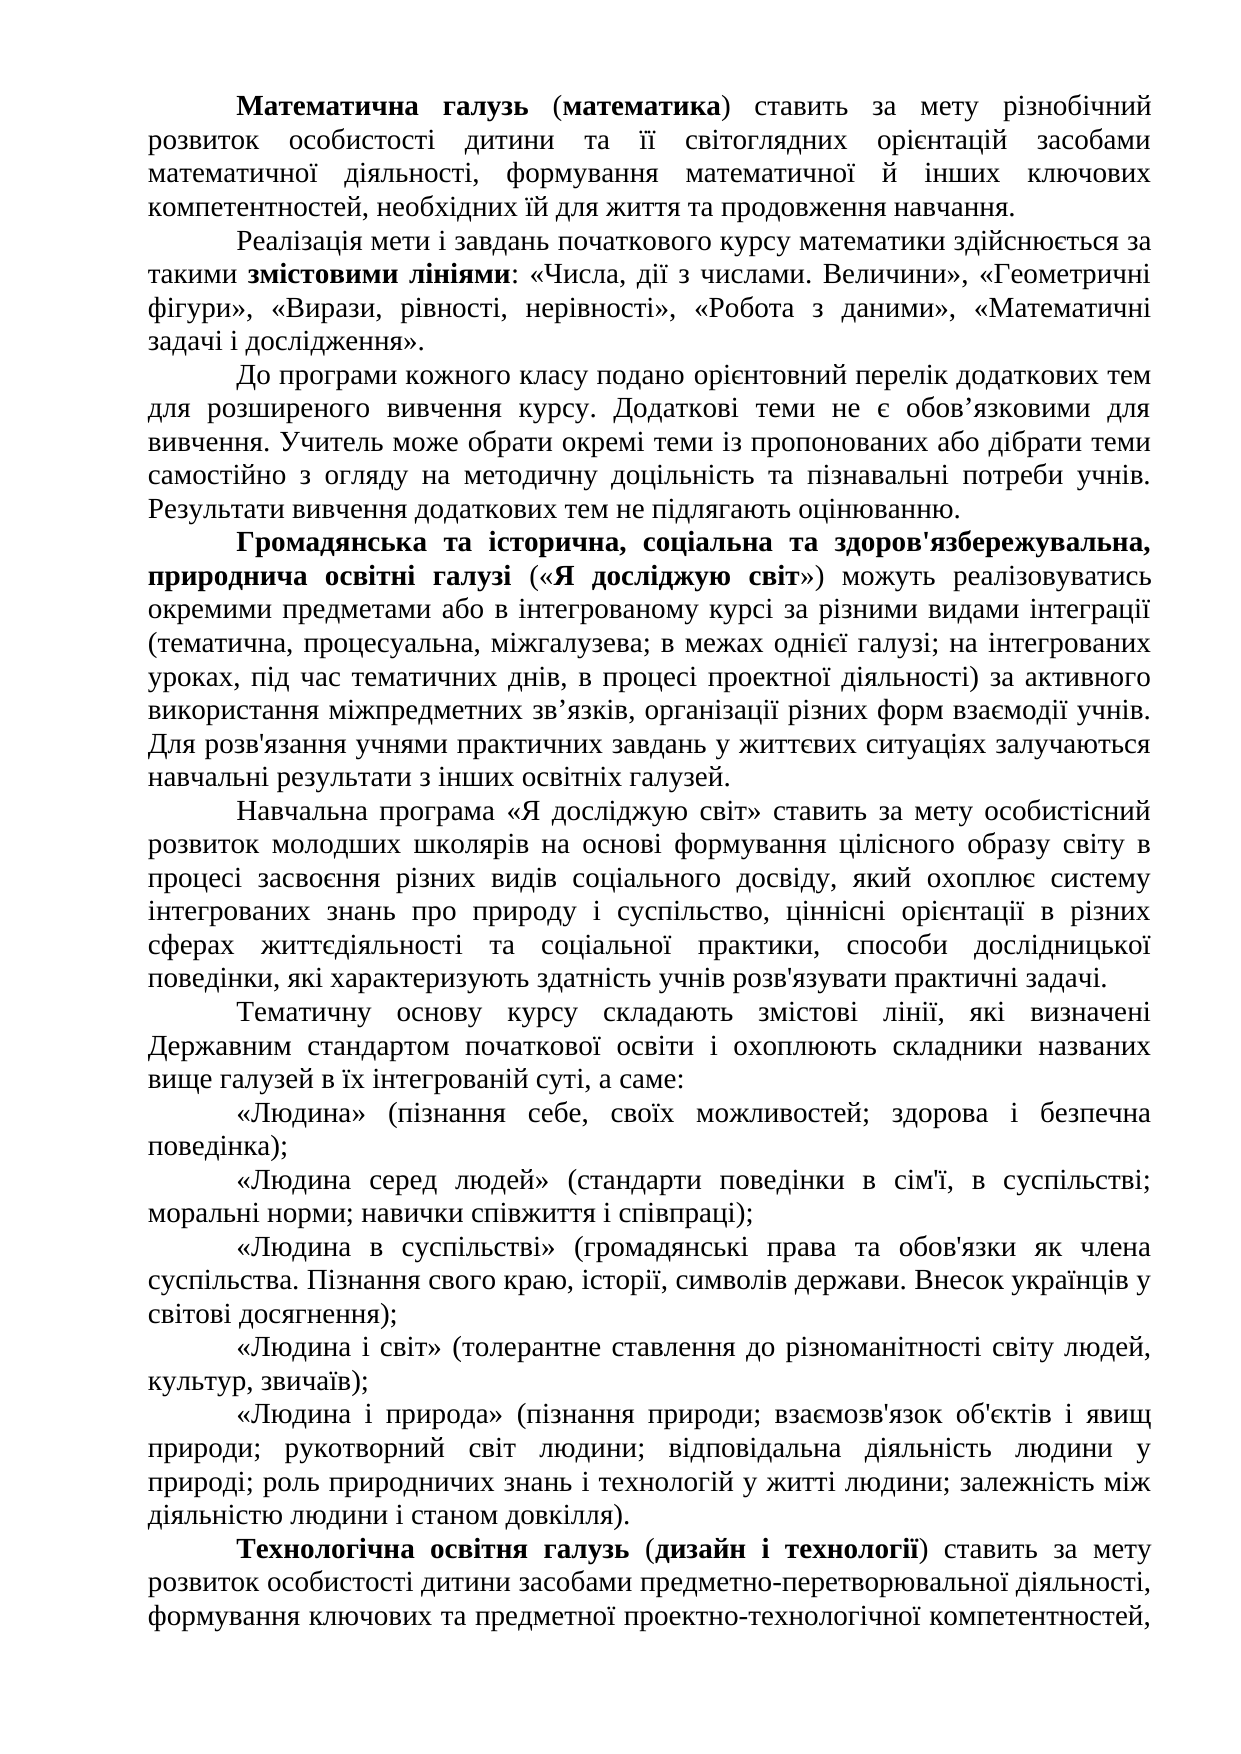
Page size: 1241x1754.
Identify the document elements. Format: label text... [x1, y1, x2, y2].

text «Людина і природа» (пізнання природи; взаємозв'язок об'єктів і явищ природи; рукотворний світ людини; відповідальна діяльність людини у природі; роль природничих знань і технологій у житті людини; залежність між діяльністю людини і станом довкілля). [148, 1397, 1152, 1531]
text Тематичну основу курсу складають змістові лінії, які визначені Державним стандартом початкової освіти і охоплюють складники названих вище галузей в їх інтегрованій суті, а саме: [148, 994, 1152, 1095]
text Реалізація мети і завдань початкового курсу математики здійснюється за такими змістовими лініями: «Числа, дії з числами. Величини», «Геометричні фігури», «Вирази, рівності, нерівності», «Робота з даними», «Математичні задачі і дослідження». [148, 223, 1152, 357]
text «Людина і світ» (толерантне ставлення до різноманітності світу людей, культур, звичаїв); [148, 1329, 1152, 1397]
text До програми кожного класу подано орієнтовний перелік додаткових тем для розширеного вивчення курсу. Додаткові теми не є обов’язковими для вивчення. Учитель може обрати окремі теми із пропонованих або дібрати теми самостійно з огляду на методичну доцільність та пізнавальні потреби учнів. Результати вивчення додаткових тем не підлягають оцінюванню. [148, 357, 1152, 524]
text «Людина» (пізнання себе, своїх можливостей; здорова і безпечна поведінка); [148, 1095, 1152, 1162]
text Математична галузь (математика) ставить за мету різнобічний розвиток особистості дитини та її світоглядних орієнтацій засобами математичної діяльності, формування математичної й інших ключових компетентностей, необхідних їй для життя та продовження навчання. [148, 88, 1152, 223]
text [148, 1531, 1152, 1631]
text «Людина в суспільстві» (громадянські права та обов'язки як члена суспільства. Пізнання свого краю, історії, символів держави. Внесок українців у світові досягнення); [148, 1229, 1152, 1329]
text Навчальна програма «Я досліджую світ» ставить за мету особистісний розвиток молодших школярів на основі формування цілісного образу світу в процесі засвоєння різних видів соціального досвіду, який охоплює систему інтегрованих знань про природу і суспільство, ціннісні орієнтації в різних сферах життєдіяльності та соціальної практики, способи дослідницької поведінки, які характеризують здатність учнів розв'язувати практичні задачі. [148, 793, 1152, 994]
text Громадянська та історична, соціальна та здоров'язбережувальна, природнича освітні галузі («Я досліджую світ») можуть реалізовуватись окремими предметами або в інтегрованому курсі за різними видами інтеграції (тематична, процесуальна, міжгалузева; в межах однієї галузі; на інтегрованих уроках, під час тематичних днів, в процесі проектної діяльності) за активного використання міжпредметних зв’язків, організації різних форм взаємодії учнів. Для розв'язання учнями практичних завдань у життєвих ситуаціях залучаються навчальні результати з інших освітніх галузей. [148, 524, 1152, 793]
text «Людина серед людей» (стандарти поведінки в сім'ї, в суспільстві; моральні норми; навички співжиття і співпраці); [148, 1162, 1152, 1229]
